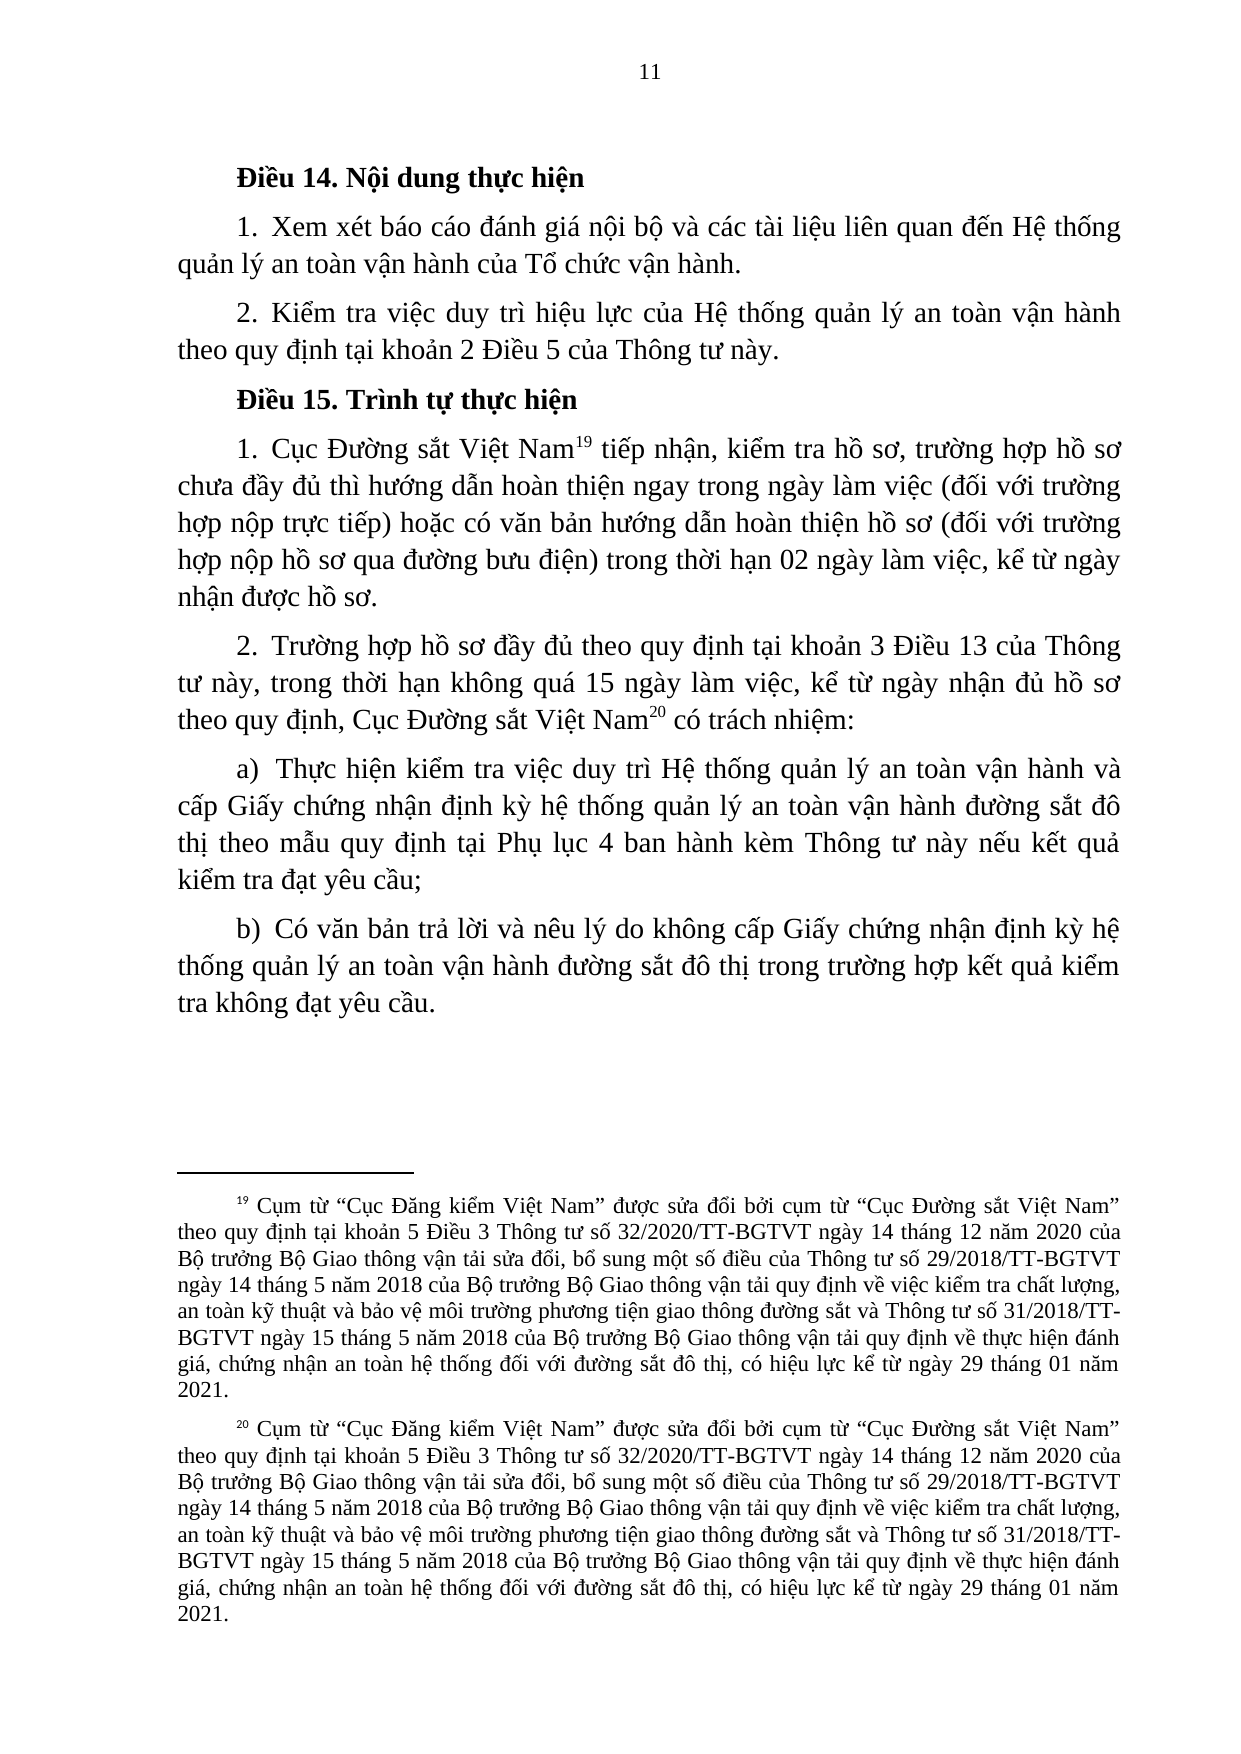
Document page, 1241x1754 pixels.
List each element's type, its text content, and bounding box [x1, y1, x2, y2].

subtitle Nội dung thực hiện [177, 160, 1122, 193]
list Xem xét báo cáo đánh giá nội bộ và các tài liệu liên quan đến Hệ thống quản lý an toàn vận hành của Tổ chức vận hành. [177, 209, 1122, 280]
list Cục Đường sắt Việt Nam tiếp nhận, kiểm tra hồ sơ, trường hợp hồ sơ chưa đầy đủ thì hướng dẫn hoàn thiện ngay trong ngày làm việc (đối với trường hợp nộp trực tiếp) hoặc có văn bản hướng dẫn hoàn thiện hồ sơ (đối với trường hợp nộp hồ sơ qua đường bưu điện) trong thời hạn 02 ngày làm việc, kể từ ngày nhận được hồ sơ. [177, 431, 1122, 612]
list Thực hiện kiểm tra việc duy trì Hệ thống quản lý an toàn vận hành và cấp Giấy chứng nhận định kỳ hệ thống quản lý an toàn vận hành đường sắt đô thị theo mẫu quy định tại Phụ lục 4 ban hành kèm Thông tư này nếu kết quả kiểm tra đạt yêu cầu; [177, 751, 1122, 895]
subtitle Trình tự thực hiện [177, 382, 1122, 415]
list Trường hợp hồ sơ đầy đủ theo quy định tại khoản 3 Điều 13 của Thông tư này, trong thời hạn không quá 15 ngày làm việc, kể từ ngày nhận đủ hồ sơ theo quy định, Cục Đường sắt Việt Nam có trách nhiệm: [177, 628, 1122, 735]
list Có văn bản trả lời và nêu lý do không cấp Giấy chứng nhận định kỳ hệ thống quản lý an toàn vận hành đường sắt đô thị trong trường hợp kết quả kiểm tra không đạt yêu cầu. [177, 911, 1122, 1018]
list Kiểm tra việc duy trì hiệu lực của Hệ thống quản lý an toàn vận hành theo quy định tại khoản 2 Điều 5 của Thông tư này. [177, 296, 1122, 366]
